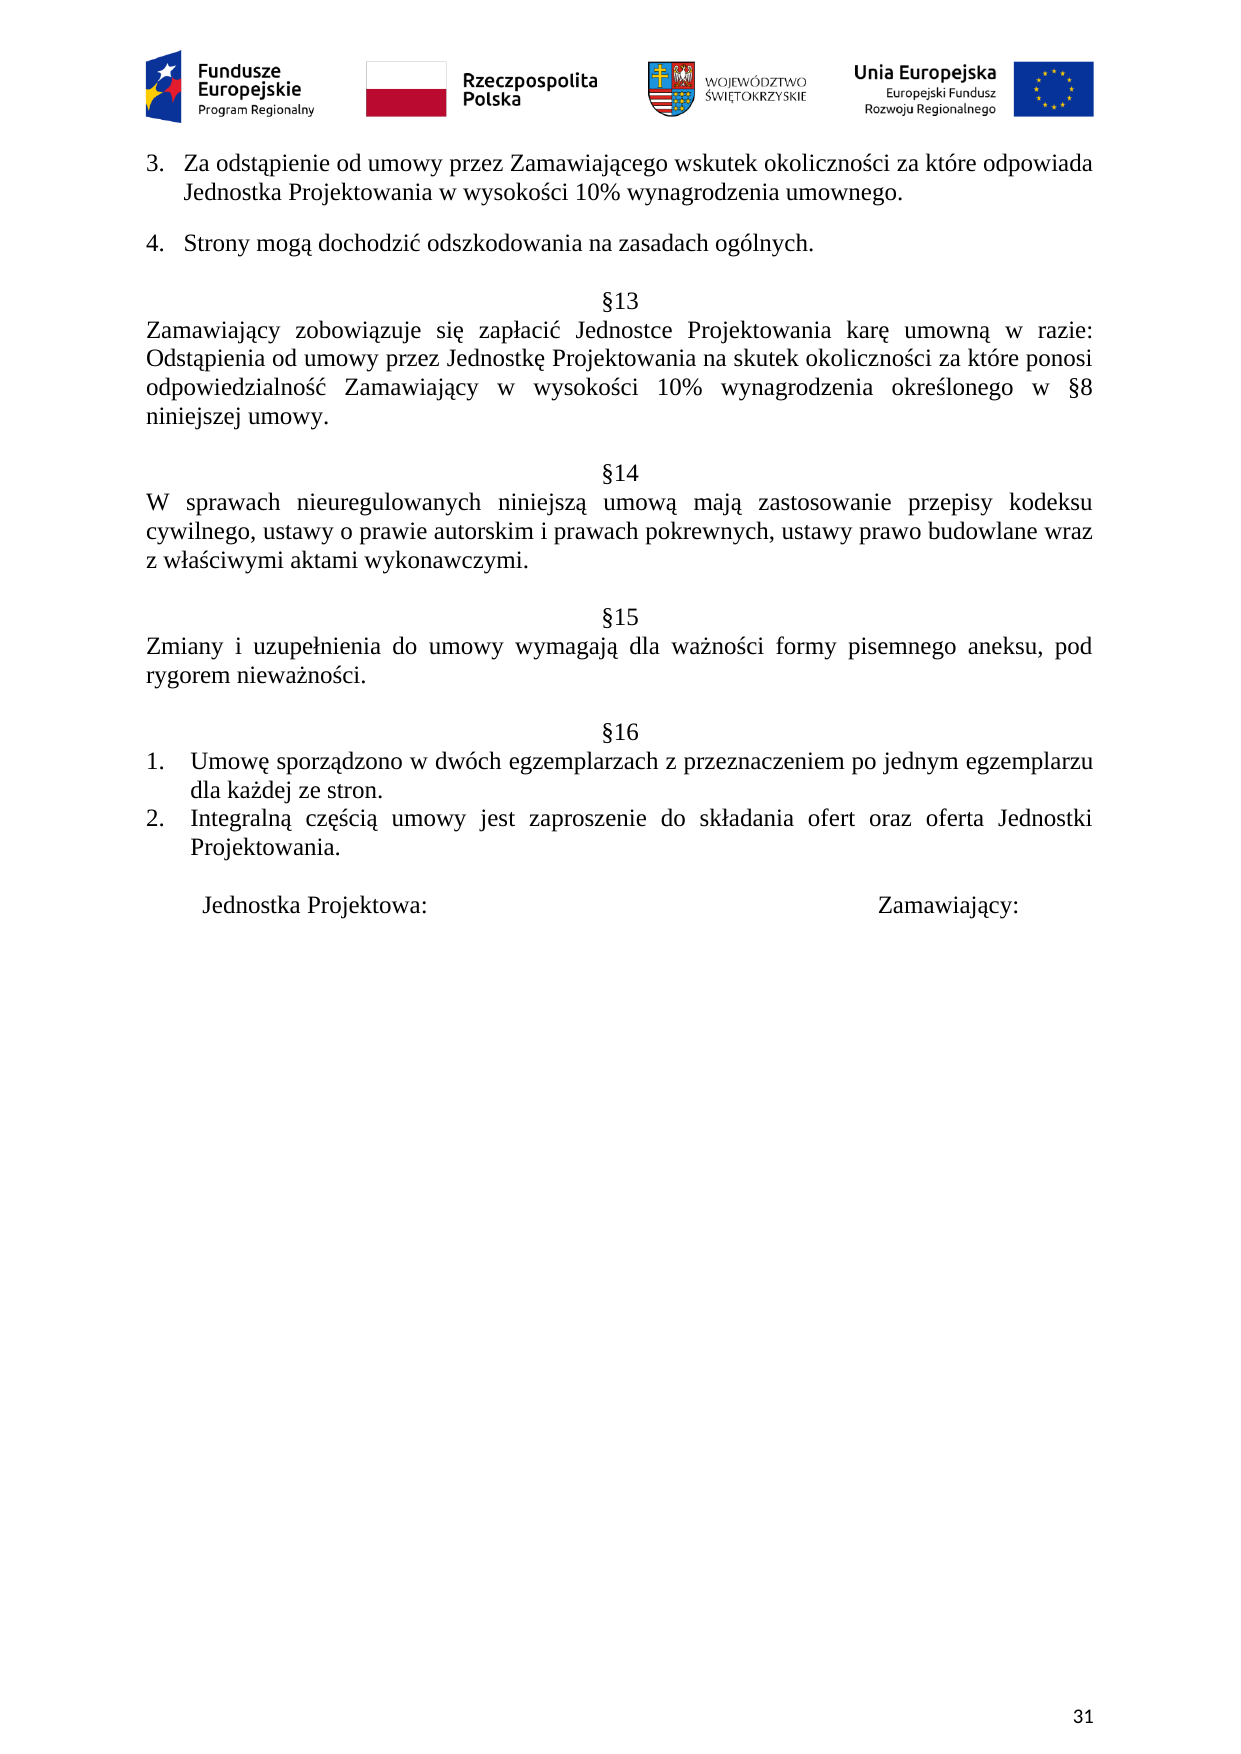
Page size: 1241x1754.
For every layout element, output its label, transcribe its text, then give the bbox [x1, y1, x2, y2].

text §13 [146, 286, 1094, 315]
text §16 [146, 717, 1094, 746]
text §14 [146, 458, 1094, 487]
list Za odstąpienie od umowy przez Zamawiającego wskutek okoliczności za które odpowiada Jednostka Projektowania w wysokości 10% wynagrodzenia umownego. [146, 148, 1094, 206]
picture [855, 50, 1094, 123]
picture [648, 50, 806, 123]
text Jednostka Projektowa: Zamawiający: [146, 890, 1094, 918]
list Integralną częścią umowy jest zaproszenie do składania ofert oraz oferta Jednostki Projektowania. [146, 803, 1094, 861]
text Zmiany i uzupełnienia do umowy wymagają dla ważności formy pisemnego aneksu, pod rygorem nieważności. [146, 631, 1094, 688]
picture [145, 50, 314, 123]
text §15 [146, 602, 1094, 631]
list Umowę sporządzono w dwóch egzemplarzach z przeznaczeniem po jednym egzemplarzu dla każdej ze stron. [146, 746, 1094, 803]
text W sprawach nieuregulowanych niniejszą umową mają zastosowanie przepisy kodeksu cywilnego, ustawy o prawie autorskim i prawach pokrewnych, ustawy prawo budowlane wraz z właściwymi aktami wykonawczymi. [146, 487, 1094, 573]
list Strony mogą dochodzić odszkodowania na zasadach ogólnych. [146, 228, 1094, 257]
picture [366, 50, 597, 123]
text Zamawiający zobowiązuje się zapłacić Jednostce Projektowania karę umowną w razie: Odstąpienia od umowy przez Jednostkę Projektowania na skutek okoliczności za które ponosi odpowiedzialność Zamawiający w wysokości 10% wynagrodzenia określonego w §8 niniejszej umowy. [146, 315, 1094, 430]
